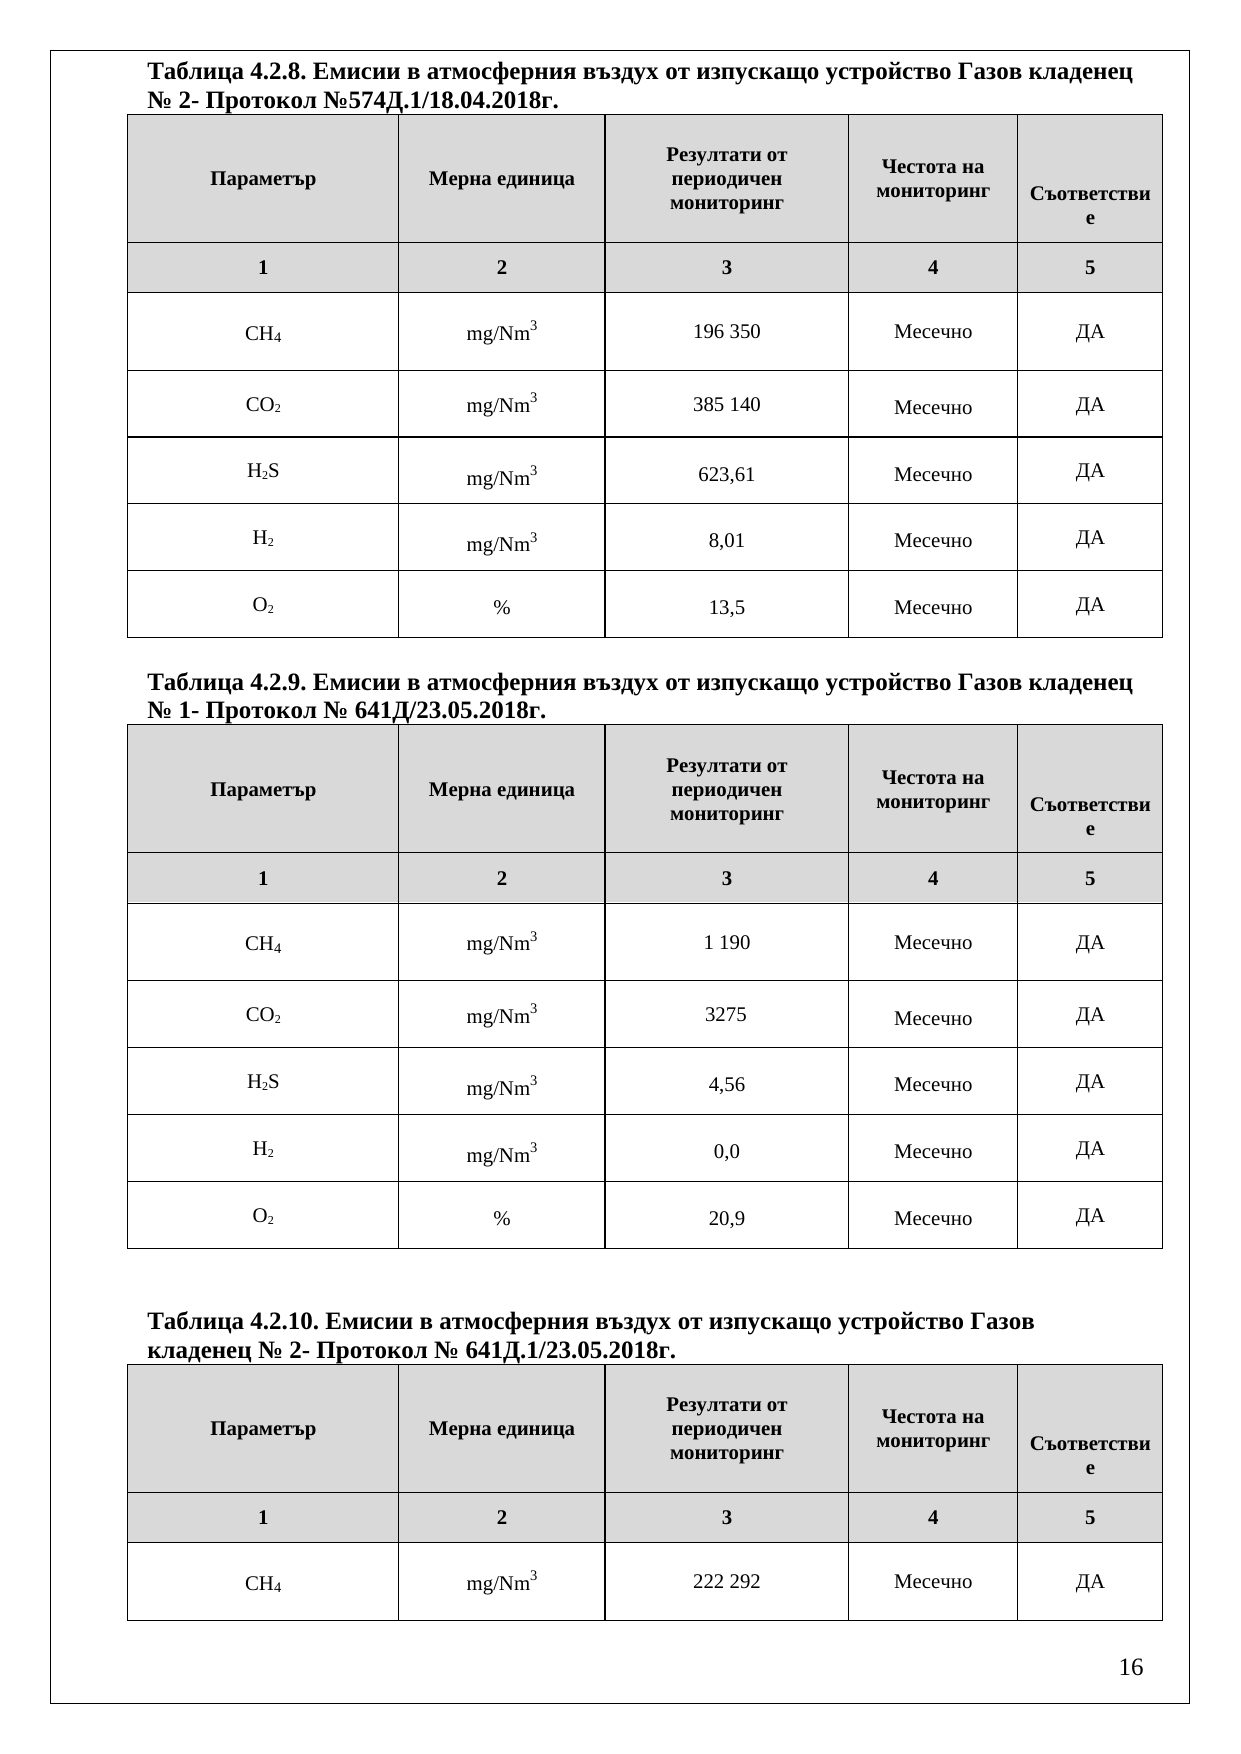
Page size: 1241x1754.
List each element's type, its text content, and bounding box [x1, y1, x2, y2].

table_cell 623,61 [606, 438, 848, 503]
table_cell H2S [128, 438, 398, 503]
table_header Честота на мониторинг [849, 115, 1017, 242]
table_cell 5 [1018, 853, 1162, 902]
table_cell 1 [128, 243, 398, 292]
table_cell Месечно [849, 371, 1017, 436]
table_cell % [399, 571, 604, 637]
table_header Съответствие [1018, 1365, 1162, 1492]
table_cell 385 140 [606, 371, 848, 436]
table_cell ДА [1018, 571, 1162, 637]
table_cell 2 [399, 243, 604, 292]
table_cell Месечно [849, 904, 1017, 980]
table_cell ДА [1018, 1182, 1162, 1248]
table_cell 8,01 [606, 504, 848, 570]
table_header Резултати от периодичен мониторинг [606, 725, 848, 852]
table_cell ДА [1018, 371, 1162, 436]
table_cell CO2 [128, 981, 398, 1047]
table_cell CO2 [128, 371, 398, 436]
table_cell Месечно [849, 1048, 1017, 1114]
table_cell ДА [1018, 981, 1162, 1047]
table_cell CH4 [128, 293, 398, 369]
text Таблица 4.2.10. Емисии в атмосферния въздух от изпускащо устройство Газов кладенец № 2- Протокол № 641Д.1/23.05.2018г. [147, 1306, 1143, 1364]
table_header Резултати от периодичен мониторинг [606, 1365, 848, 1492]
table_cell H2S [128, 1048, 398, 1114]
table_cell CH4 [128, 904, 398, 980]
table_cell ДА [1018, 293, 1162, 369]
table_header Параметър [128, 725, 398, 852]
table_cell ДА [1018, 904, 1162, 980]
table_cell CH4 [128, 1543, 398, 1620]
table_cell ДА [1018, 1543, 1162, 1620]
table_header Резултати от периодичен мониторинг [606, 115, 848, 242]
table_cell % [399, 1182, 604, 1248]
table_cell 5 [1018, 243, 1162, 292]
table_header Честота на мониторинг [849, 1365, 1017, 1492]
table_cell Месечно [849, 438, 1017, 503]
table_cell 0,0 [606, 1115, 848, 1181]
table_cell O2 [128, 571, 398, 637]
table_cell Месечно [849, 1182, 1017, 1248]
table_cell mg/Nm3 [399, 293, 604, 369]
table_cell H2 [128, 504, 398, 570]
table_cell 3 [606, 1493, 848, 1542]
table_cell 1 190 [606, 904, 848, 980]
table_cell 5 [1018, 1493, 1162, 1542]
table_cell 13,5 [606, 571, 848, 637]
table_cell mg/Nm3 [399, 904, 604, 980]
table_header Мерна единица [399, 725, 604, 852]
table_cell 3 [606, 853, 848, 902]
table_cell mg/Nm3 [399, 1115, 604, 1181]
table_cell Месечно [849, 981, 1017, 1047]
table_header Съответствие [1018, 725, 1162, 852]
table_cell 4 [849, 1493, 1017, 1542]
table_cell O2 [128, 1182, 398, 1248]
table_cell 2 [399, 853, 604, 902]
table_header Честота на мониторинг [849, 725, 1017, 852]
table_cell 1 [128, 853, 398, 902]
table_header Параметър [128, 1365, 398, 1492]
table_cell mg/Nm3 [399, 1543, 604, 1620]
table_header Параметър [128, 115, 398, 242]
table_header Мерна единица [399, 1365, 604, 1492]
table_cell 3275 [606, 981, 848, 1047]
table_cell mg/Nm3 [399, 371, 604, 436]
table_cell 222 292 [606, 1543, 848, 1620]
table_cell mg/Nm3 [399, 438, 604, 503]
table_cell Месечно [849, 571, 1017, 637]
table_cell mg/Nm3 [399, 504, 604, 570]
table_cell Месечно [849, 1543, 1017, 1620]
table_cell 4 [849, 243, 1017, 292]
table_cell 4 [849, 853, 1017, 902]
table_cell Месечно [849, 504, 1017, 570]
table_cell mg/Nm3 [399, 981, 604, 1047]
table_cell ДА [1018, 438, 1162, 503]
table_cell 20,9 [606, 1182, 848, 1248]
table_cell H2 [128, 1115, 398, 1181]
table_cell ДА [1018, 504, 1162, 570]
table_cell 3 [606, 243, 848, 292]
table_cell 2 [399, 1493, 604, 1542]
table_cell 1 [128, 1493, 398, 1542]
table_cell 196 350 [606, 293, 848, 369]
table_cell Месечно [849, 293, 1017, 369]
table_cell ДА [1018, 1115, 1162, 1181]
table_cell ДА [1018, 1048, 1162, 1114]
text Таблица 4.2.8. Емисии в атмосферния въздух от изпускащо устройство Газов кладенец № 2- Протокол №574Д.1/18.04.2018г. [147, 56, 1143, 114]
text Таблица 4.2.9. Емисии в атмосферния въздух от изпускащо устройство Газов кладенец № 1- Протокол № 641Д/23.05.2018г. [147, 667, 1143, 724]
table_cell 4,56 [606, 1048, 848, 1114]
table_header Съответствие [1018, 115, 1162, 242]
table_cell Месечно [849, 1115, 1017, 1181]
table_cell mg/Nm3 [399, 1048, 604, 1114]
table_header Мерна единица [399, 115, 604, 242]
